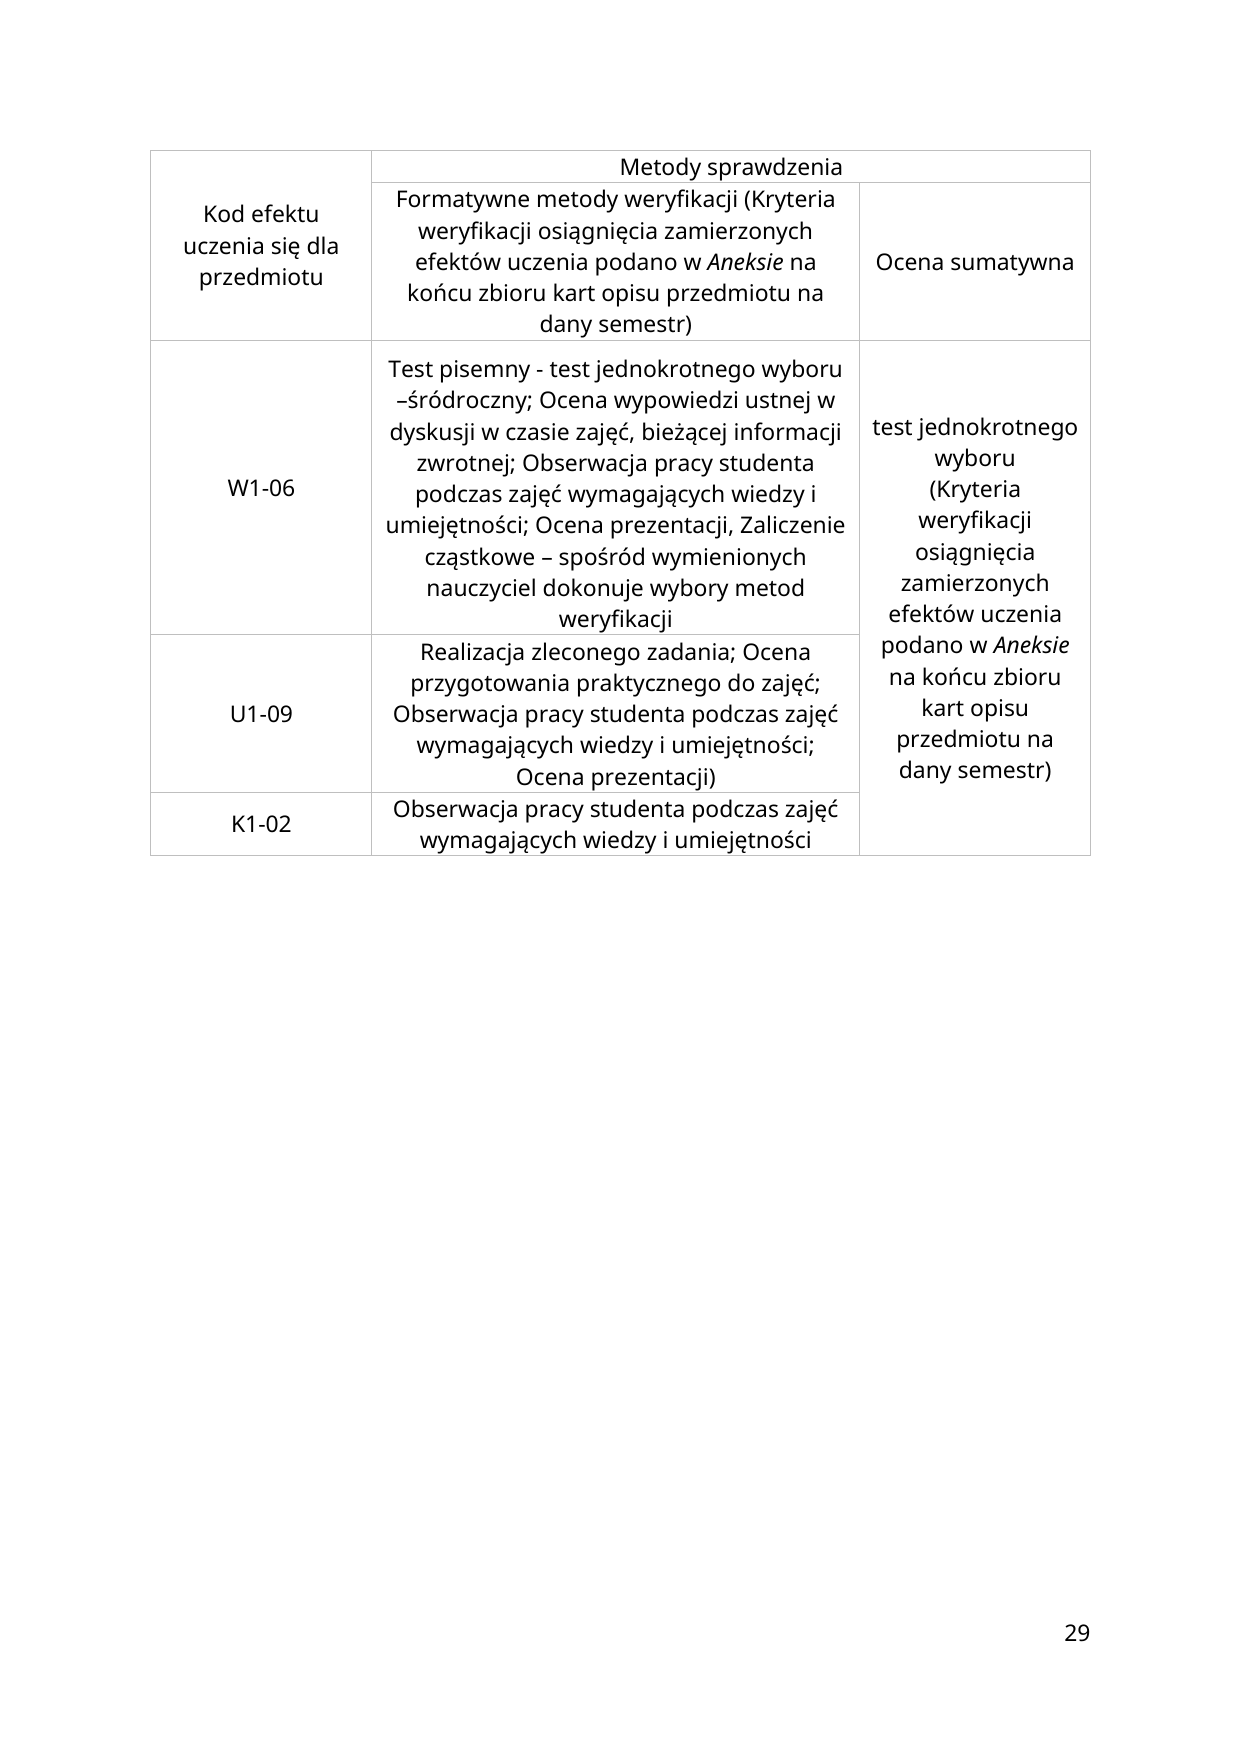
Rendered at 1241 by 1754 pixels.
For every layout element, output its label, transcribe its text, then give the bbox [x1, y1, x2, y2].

table_header Metody sprawdzenia [372, 151, 1090, 182]
table_cell Test pisemny - test jednokrotnego wyboru –śródroczny; Ocena wypowiedzi ustnej w dyskusji w czasie zajęć, bieżącej informacji zwrotnej; Obserwacja pracy studenta podczas zajęć wymagających wiedzy i umiejętności; Ocena prezentacji, Zaliczenie cząstkowe – spośród wymienionych nauczyciel dokonuje wybory metod weryfikacji [372, 341, 859, 634]
table_cell test jednokrotnego wyboru (Kryteria weryfikacji osiągnięcia zamierzonych efektów uczenia podano w Aneksie na końcu zbioru kart opisu przedmiotu na dany semestr) [860, 341, 1090, 855]
table_cell Formatywne metody weryfikacji (Kryteria weryfikacji osiągnięcia zamierzonych efektów uczenia podano w Aneksie na końcu zbioru kart opisu przedmiotu na dany semestr) [372, 183, 859, 339]
table_cell Obserwacja pracy studenta podczas zajęć wymagających wiedzy i umiejętności [372, 793, 859, 855]
table_cell K1-02 [151, 793, 371, 855]
table_cell Ocena sumatywna [860, 183, 1090, 339]
table_header Kod efektu uczenia się dla przedmiotu [151, 151, 371, 339]
table_cell W1-06 [151, 341, 371, 634]
table_cell U1-09 [151, 635, 371, 792]
table_cell Realizacja zleconego zadania; Ocena przygotowania praktycznego do zajęć; Obserwacja pracy studenta podczas zajęć wymagających wiedzy i umiejętności; Ocena prezentacji) [372, 635, 859, 792]
